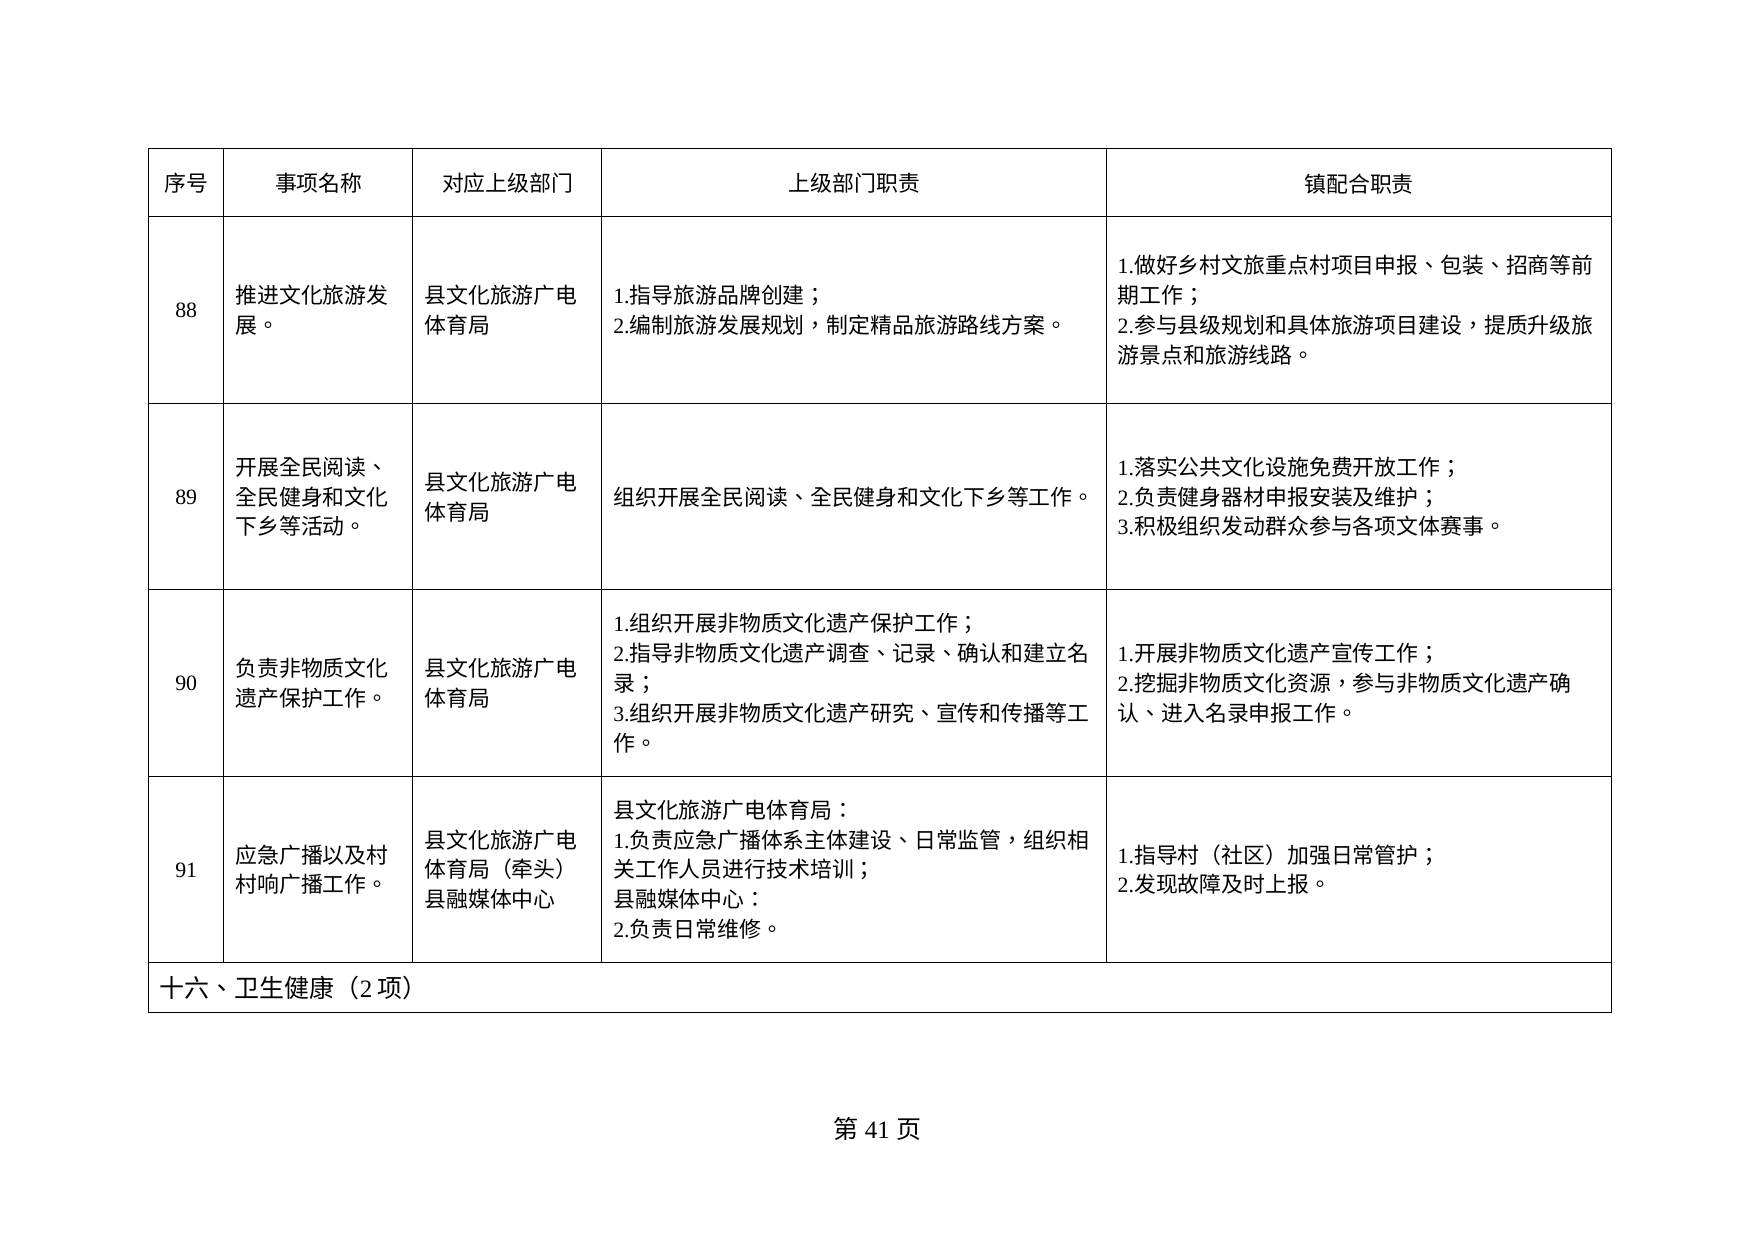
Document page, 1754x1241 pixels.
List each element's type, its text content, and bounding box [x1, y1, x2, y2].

table_cell 推进文化旅游发展。 [224, 217, 412, 403]
table_cell 应急广播以及村村响广播工作。 [224, 777, 412, 962]
table_cell 91 [149, 777, 223, 962]
table_cell 县文化旅游广电体育局（牵头） 县融媒体中心 [413, 777, 601, 962]
table_cell 89 [149, 404, 223, 589]
table_cell 县文化旅游广电体育局： 1.负责应急广播体系主体建设、日常监管，组织相关工作人员进行技术培训； 县融媒体中心： 2.负责日常维修。 [602, 777, 1106, 962]
table_cell 1.做好乡村文旅重点村项目申报、包装、招商等前期工作； 2.参与县级规划和具体旅游项目建设，提质升级旅游景点和旅游线路。 [1107, 217, 1611, 403]
table_cell 县文化旅游广电体育局 [413, 217, 601, 403]
table_header 对应上级部门 [413, 149, 601, 216]
table_cell 1.指导旅游品牌创建； 2.编制旅游发展规划，制定精品旅游路线方案。 [602, 217, 1106, 403]
table_header 上级部门职责 [602, 149, 1106, 216]
table_cell 1.开展非物质文化遗产宣传工作； 2.挖掘非物质文化资源，参与非物质文化遗产确认、进入名录申报工作。 [1107, 590, 1611, 776]
table_header 镇配合职责 [1107, 149, 1611, 216]
table_cell 1.指导村（社区）加强日常管护； 2.发现故障及时上报。 [1107, 777, 1611, 962]
table_cell 1.组织开展非物质文化遗产保护工作； 2.指导非物质文化遗产调查、记录、确认和建立名录； 3.组织开展非物质文化遗产研究、宣传和传播等工作。 [602, 590, 1106, 776]
table_header 事项名称 [224, 149, 412, 216]
table_cell 十六、卫生健康（2项） [149, 963, 1611, 1012]
table_header 序号 [149, 149, 223, 216]
table_cell 县文化旅游广电体育局 [413, 590, 601, 776]
table_cell 88 [149, 217, 223, 403]
table_cell 开展全民阅读、全民健身和文化下乡等活动。 [224, 404, 412, 589]
table_cell 90 [149, 590, 223, 776]
table_cell 负责非物质文化遗产保护工作。 [224, 590, 412, 776]
table_cell 1.落实公共文化设施免费开放工作； 2.负责健身器材申报安装及维护； 3.积极组织发动群众参与各项文体赛事。 [1107, 404, 1611, 589]
table_cell 县文化旅游广电体育局 [413, 404, 601, 589]
table_cell 组织开展全民阅读、全民健身和文化下乡等工作。 [602, 404, 1106, 589]
